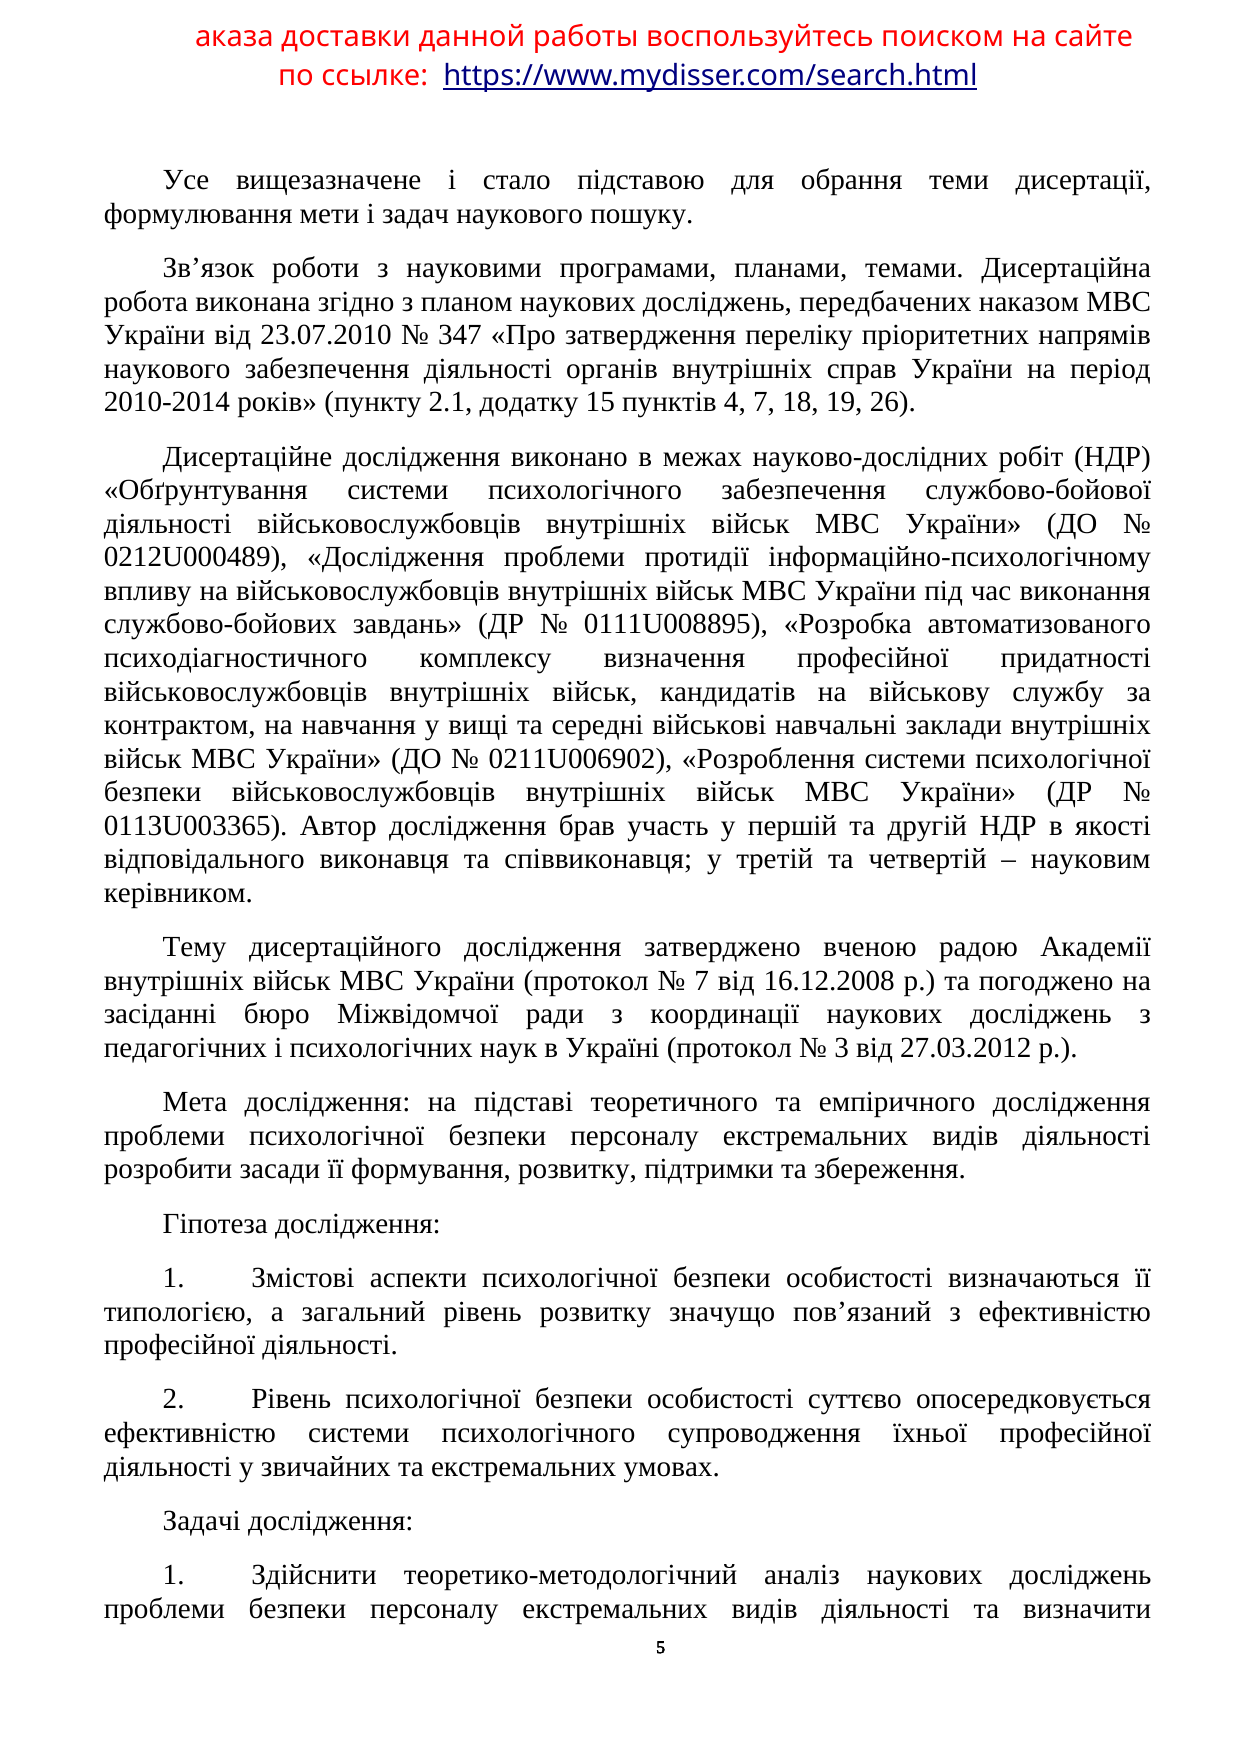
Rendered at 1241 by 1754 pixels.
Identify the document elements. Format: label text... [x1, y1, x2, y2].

text Зв’язок роботи з науковими програмами, планами, темами. Дисертаційна робота виконана згідно з планом наукових досліджень, передбачених наказом МВС України від 23.07.2010 № 347 «Про затвердження переліку пріоритетних напрямів наукового забезпечення діяльності органів внутрішніх справ України на період 2010-2014 років» (пункту 2.1, додатку 15 пунктів 4, 7, 18, 19, 26). [103, 250, 1152, 418]
text Усе вищезазначене і стало підставою для обрання теми дисертації, формулювання мети і задач наукового пошуку. [103, 162, 1152, 229]
text 2. Рівень психологічної безпеки особистості суттєво опосередковується ефективністю системи психологічного супроводження їхньої професійної діяльності у звичайних та екстремальних умовах. [103, 1382, 1152, 1482]
text Дисертаційне дослідження виконано в межах науково-дослідних робіт (НДР) «Обґрунтування системи психологічного забезпечення службово-бойової діяльності військовослужбовців внутрішніх військ МВС України» (ДО № 0212U000489), «Дослідження проблеми протидії інформаційно-психологічному впливу на військовослужбовців внутрішніх військ МВС України під час виконання службово-бойових завдань» (ДР № 0111U008895), «Розробка автоматизованого психодіагностичного комплексу визначення професійної придатності військовослужбовців внутрішніх військ, кандидатів на військову службу за контрактом, на навчання у вищі та середні військові навчальні заклади внутрішніх військ МВС України» (ДО № 0211U006902), «Розроблення системи психологічної безпеки військовослужбовців внутрішніх військ МВС України» (ДР № 0113U003365). Автор дослідження брав участь у першій та другій НДР в якості відповідального виконавця та співвиконавця; у третій та четвертій – науковим керівником. [103, 439, 1152, 908]
text Мета дослідження: на підставі теоретичного та емпіричного дослідження проблеми психологічної безпеки персоналу екстремальних видів діяльності розробити засади її формування, розвитку, підтримки та збереження. [103, 1084, 1152, 1185]
text 1. Змістові аспекти психологічної безпеки особистості визначаються її типологією, а загальний рівень розвитку значущо пов’язаний з ефективністю професійної діяльності. [103, 1260, 1152, 1361]
text Гіпотеза дослідження: [103, 1206, 1152, 1239]
text Тему дисертаційного дослідження затверджено вченою радою Академії внутрішніх військ МВС України (протокол № 7 від 16.12.2008 р.) та погоджено на засіданні бюро Міжвідомчої ради з координації наукових досліджень з педагогічних і психологічних наук в Україні (протокол № 3 від 27.03.2012 р.). [103, 929, 1152, 1063]
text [103, 1557, 1152, 1624]
text Задачі дослідження: [103, 1503, 1152, 1537]
